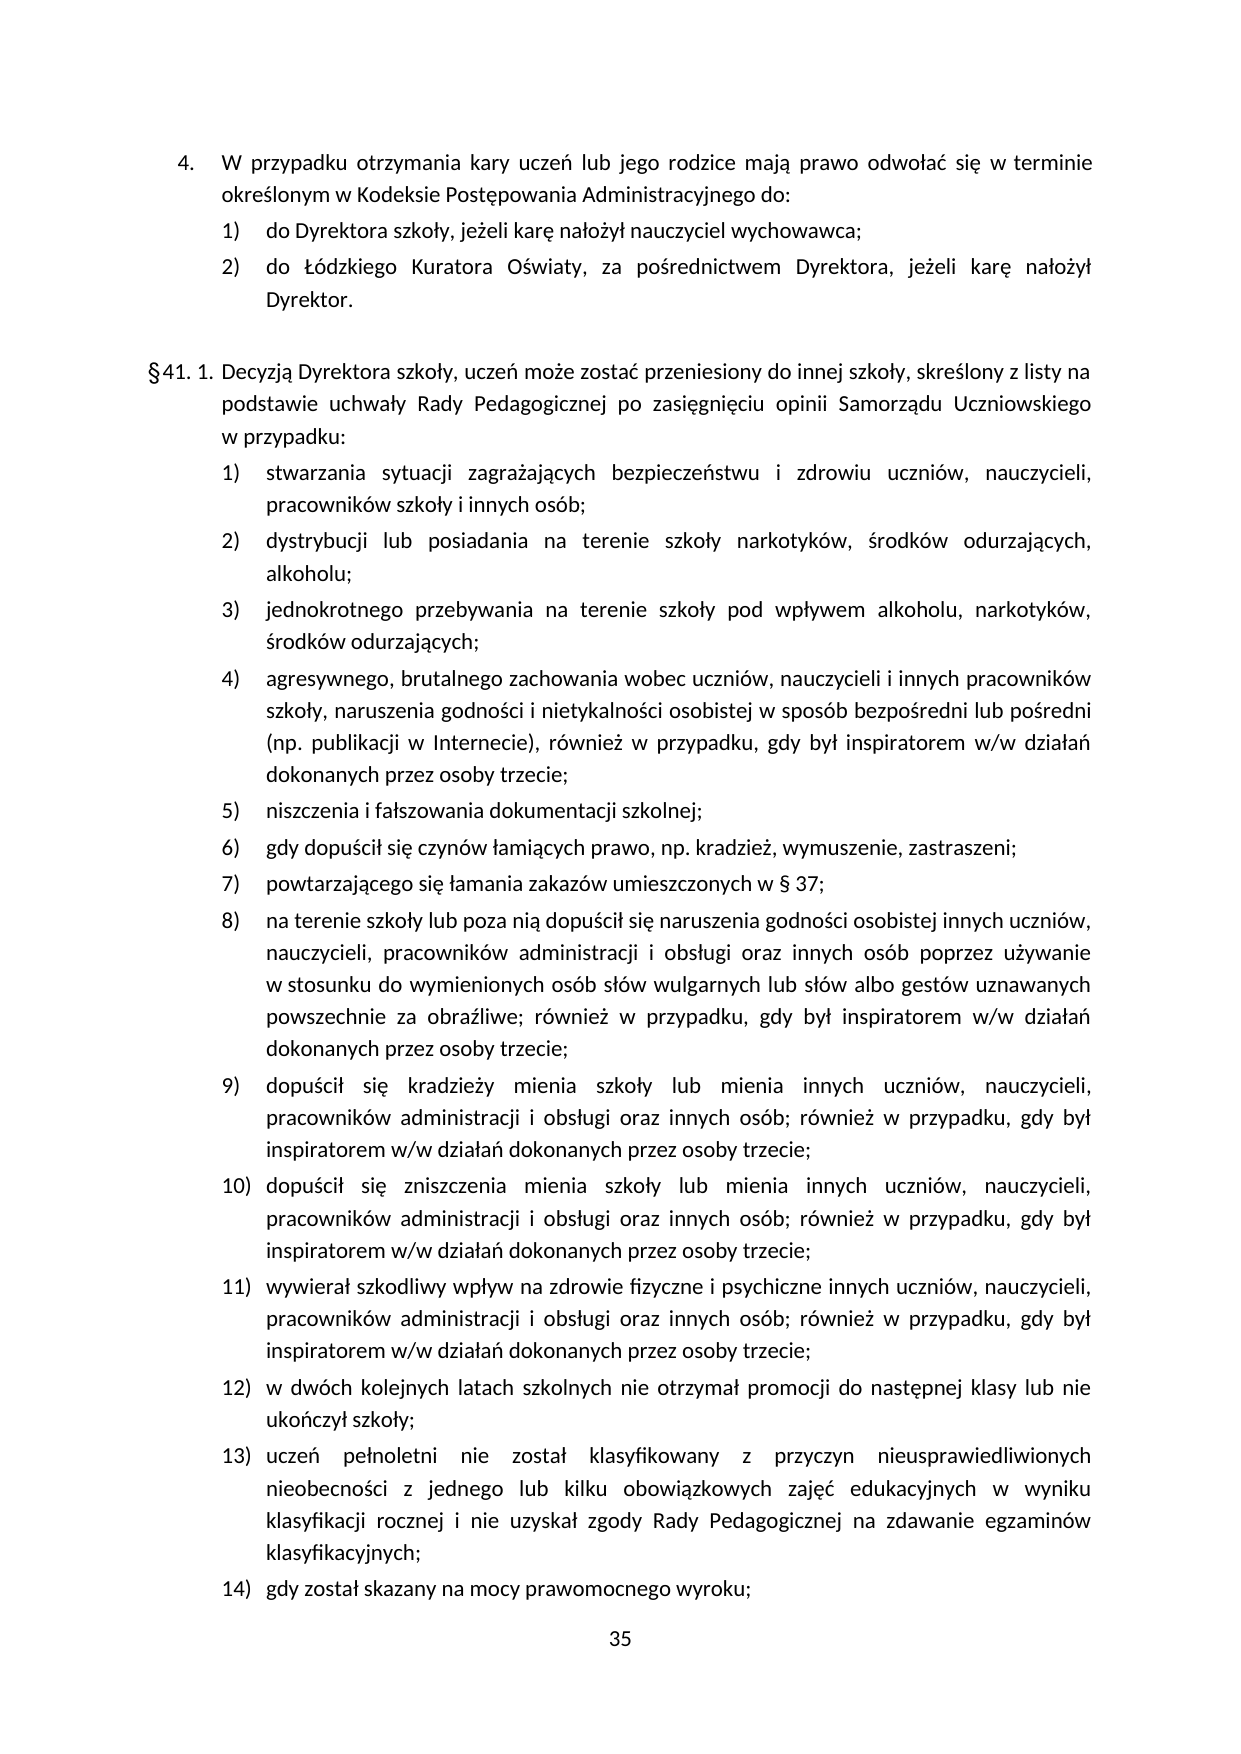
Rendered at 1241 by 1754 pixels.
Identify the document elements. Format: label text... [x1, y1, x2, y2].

list dystrybucji lub posiadania na terenie szkoły narkotyków, środków odurzających, alkoholu; [221, 527, 1093, 587]
list W przypadku otrzymania kary uczeń lub jego rodzice mają prawo odwołać się w terminie określonym w Kodeksie Postępowania Administracyjnego do: [177, 148, 1093, 208]
list uczeń pełnoletni nie został klasyfikowany z przyczyn nieusprawiedliwionych nieobecności z jednego lub kilku obowiązkowych zajęć edukacyjnych w wyniku klasyfikacji rocznej i nie uzyskał zgody Rady Pedagogicznej na zdawanie egzaminów klasyfikacyjnych; [221, 1442, 1093, 1566]
list na terenie szkoły lub poza nią dopuścił się naruszenia godności osobistej innych uczniów, nauczycieli, pracowników administracji i obsługi oraz innych osób poprzez używanie w stosunku do wymienionych osób słów wulgarnych lub słów albo gestów uznawanych powszechnie za obraźliwe; również w przypadku, gdy był inspiratorem w/w działań dokonanych przez osoby trzecie; [221, 906, 1093, 1062]
list do Łódzkiego Kuratora Oświaty, za pośrednictwem Dyrektora, jeżeli karę nałożył Dyrektor. [221, 252, 1093, 313]
list dopuścił się zniszczenia mienia szkoły lub mienia innych uczniów, nauczycieli, pracowników administracji i obsługi oraz innych osób; również w przypadku, gdy był inspiratorem w/w działań dokonanych przez osoby trzecie; [221, 1172, 1093, 1264]
list jednokrotnego przebywania na terenie szkoły pod wpływem alkoholu, narkotyków, środków odurzających; [221, 595, 1093, 655]
list niszczenia i fałszowania dokumentacji szkolnej; [221, 797, 1093, 825]
list w dwóch kolejnych latach szkolnych nie otrzymał promocji do następnej klasy lub nie ukończył szkoły; [221, 1373, 1093, 1433]
list powtarzającego się łamania zakazów umieszczonych w § 37; [221, 869, 1093, 897]
list agresywnego, brutalnego zachowania wobec uczniów, nauczycieli i innych pracowników szkoły, naruszenia godności i nietykalności osobistej w sposób bezpośredni lub pośredni (np. publikacji w Internecie), również w przypadku, gdy był inspiratorem w/w działań dokonanych przez osoby trzecie; [221, 664, 1093, 788]
list wywierał szkodliwy wpływ na zdrowie fizyczne i psychiczne innych uczniów, nauczycieli, pracowników administracji i obsługi oraz innych osób; również w przypadku, gdy był inspiratorem w/w działań dokonanych przez osoby trzecie; [221, 1272, 1093, 1365]
list stwarzania sytuacji zagrażających bezpieczeństwu i zdrowiu uczniów, nauczycieli, pracowników szkoły i innych osób; [221, 458, 1093, 518]
list gdy został skazany na mocy prawomocnego wyroku; [221, 1574, 1093, 1602]
list do Dyrektora szkoły, jeżeli karę nałożył nauczyciel wychowawca; [221, 216, 1093, 244]
list 41. 1. Decyzją Dyrektora szkoły, uczeń może zostać przeniesiony do innej szkoły, skreślony z listy na podstawie uchwały Rady Pedagogicznej po zasięgnięciu opinii Samorządu Uczniowskiego w przypadku: [148, 357, 1093, 450]
list gdy dopuścił się czynów łamiących prawo, np. kradzież, wymuszenie, zastraszeni; [221, 833, 1093, 861]
list dopuścił się kradzieży mienia szkoły lub mienia innych uczniów, nauczycieli, pracowników administracji i obsługi oraz innych osób; również w przypadku, gdy był inspiratorem w/w działań dokonanych przez osoby trzecie; [221, 1071, 1093, 1163]
